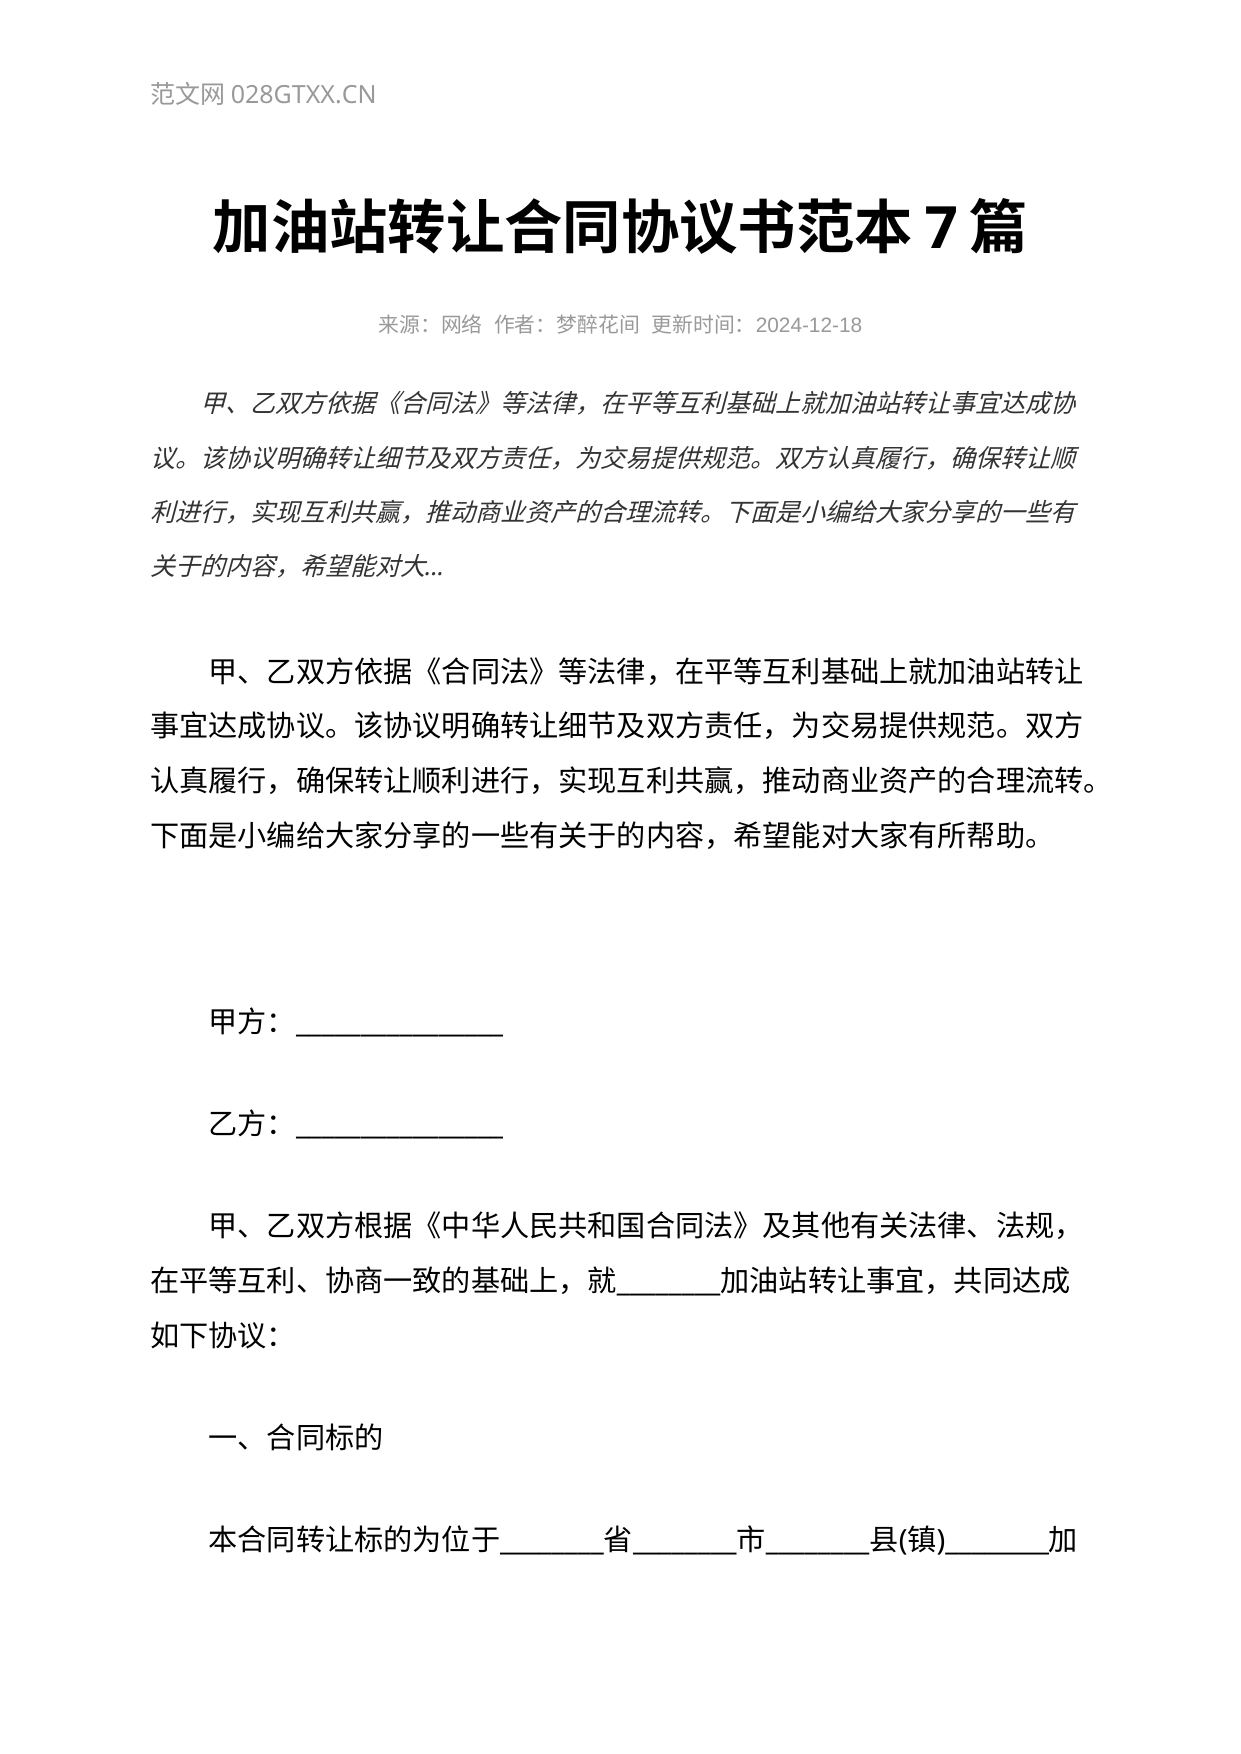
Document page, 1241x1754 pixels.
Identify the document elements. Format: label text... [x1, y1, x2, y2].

text 甲、乙双方依据《合同法》等法律，在平等互利基础上就加油站转让事宜达成协议。该协议明确转让细节及双方责任，为交易提供规范。双方认真履行，确保转让顺利进行，实现互利共赢，推动商业资产的合理流转。下面是小编给大家分享的一些有关于的内容，希望能对大... [150, 384, 1090, 583]
text 乙方：________________ [150, 1101, 1090, 1143]
text 甲、乙双方根据《中华人民共和国合同法》及其他有关法律、法规，在平等互利、协商一致的基础上，就________加油站转让事宜，共同达成如下协议： [150, 1203, 1090, 1355]
subtitle 加油站转让合同协议书范本7篇 [150, 181, 1090, 266]
text 一、合同标的 [150, 1414, 1090, 1457]
text 来源：网络 作者：梦醉花间 更新时间：2024-12-18 [150, 313, 1090, 337]
text 甲、乙双方依据《合同法》等法律，在平等互利基础上就加油站转让事宜达成协议。该协议明确转让细节及双方责任，为交易提供规范。双方认真履行，确保转让顺利进行，实现互利共赢，推动商业资产的合理流转。下面是小编给大家分享的一些有关于的内容，希望能对大家有所帮助。 [150, 648, 1090, 855]
text 甲方：________________ [150, 999, 1090, 1041]
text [150, 1516, 1090, 1558]
